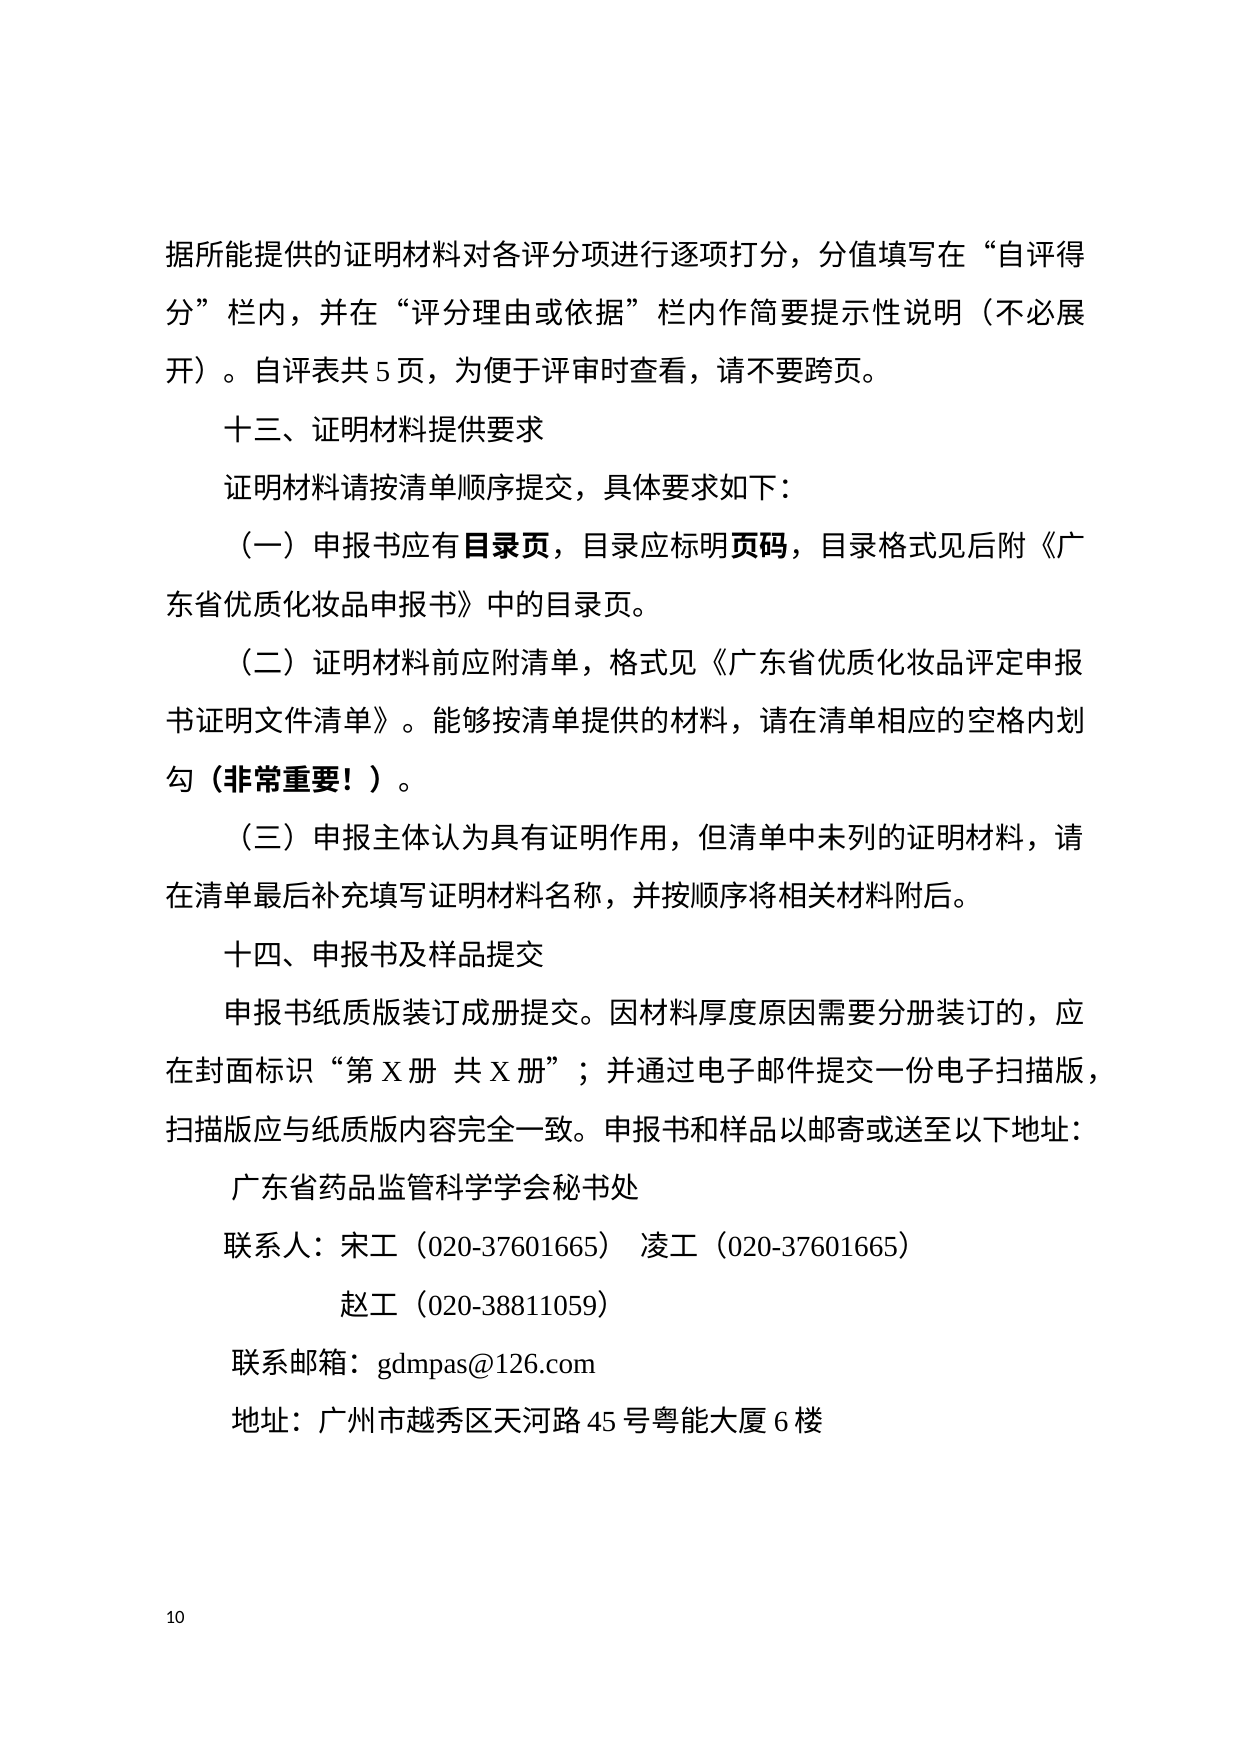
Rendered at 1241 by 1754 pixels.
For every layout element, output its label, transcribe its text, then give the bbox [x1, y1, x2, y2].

text （三）申报主体认为具有证明作用，但清单中未列的证明材料，请在清单最后补充填写证明材料名称，并按顺序将相关材料附后。 [165, 802, 1087, 918]
text 赵工（020-38811059） [165, 1268, 1087, 1327]
text 申报书纸质版装订成册提交。因材料厚度原因需要分册装订的，应在封面标识“第X册 共X册”；并通过电子邮件提交一份电子扫描版，扫描版应与纸质版内容完全一致。申报书和样品以邮寄或送至以下地址： [165, 977, 1087, 1152]
text 广东省药品监管科学学会秘书处 [165, 1152, 1087, 1210]
subtitle 十三、证明材料提供要求 [165, 393, 1087, 452]
text 联系邮箱：gdmpas@126.com [165, 1327, 1087, 1385]
subtitle 十四、申报书及样品提交 [165, 918, 1087, 977]
text 证明材料请按清单顺序提交，具体要求如下： [165, 452, 1087, 510]
text （一）申报书应有目录页，目录应标明页码，目录格式见后附《广东省优质化妆品申报书》中的目录页。 [165, 510, 1087, 627]
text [165, 218, 1087, 393]
text （二）证明材料前应附清单，格式见《广东省优质化妆品评定申报书证明文件清单》。能够按清单提供的材料，请在清单相应的空格内划勾（非常重要！）。 [165, 627, 1087, 802]
text 地址：广州市越秀区天河路45号粤能大厦6楼 [165, 1385, 1087, 1443]
text 联系人：宋工（020-37601665） 凌工（020-37601665） [165, 1210, 1087, 1268]
